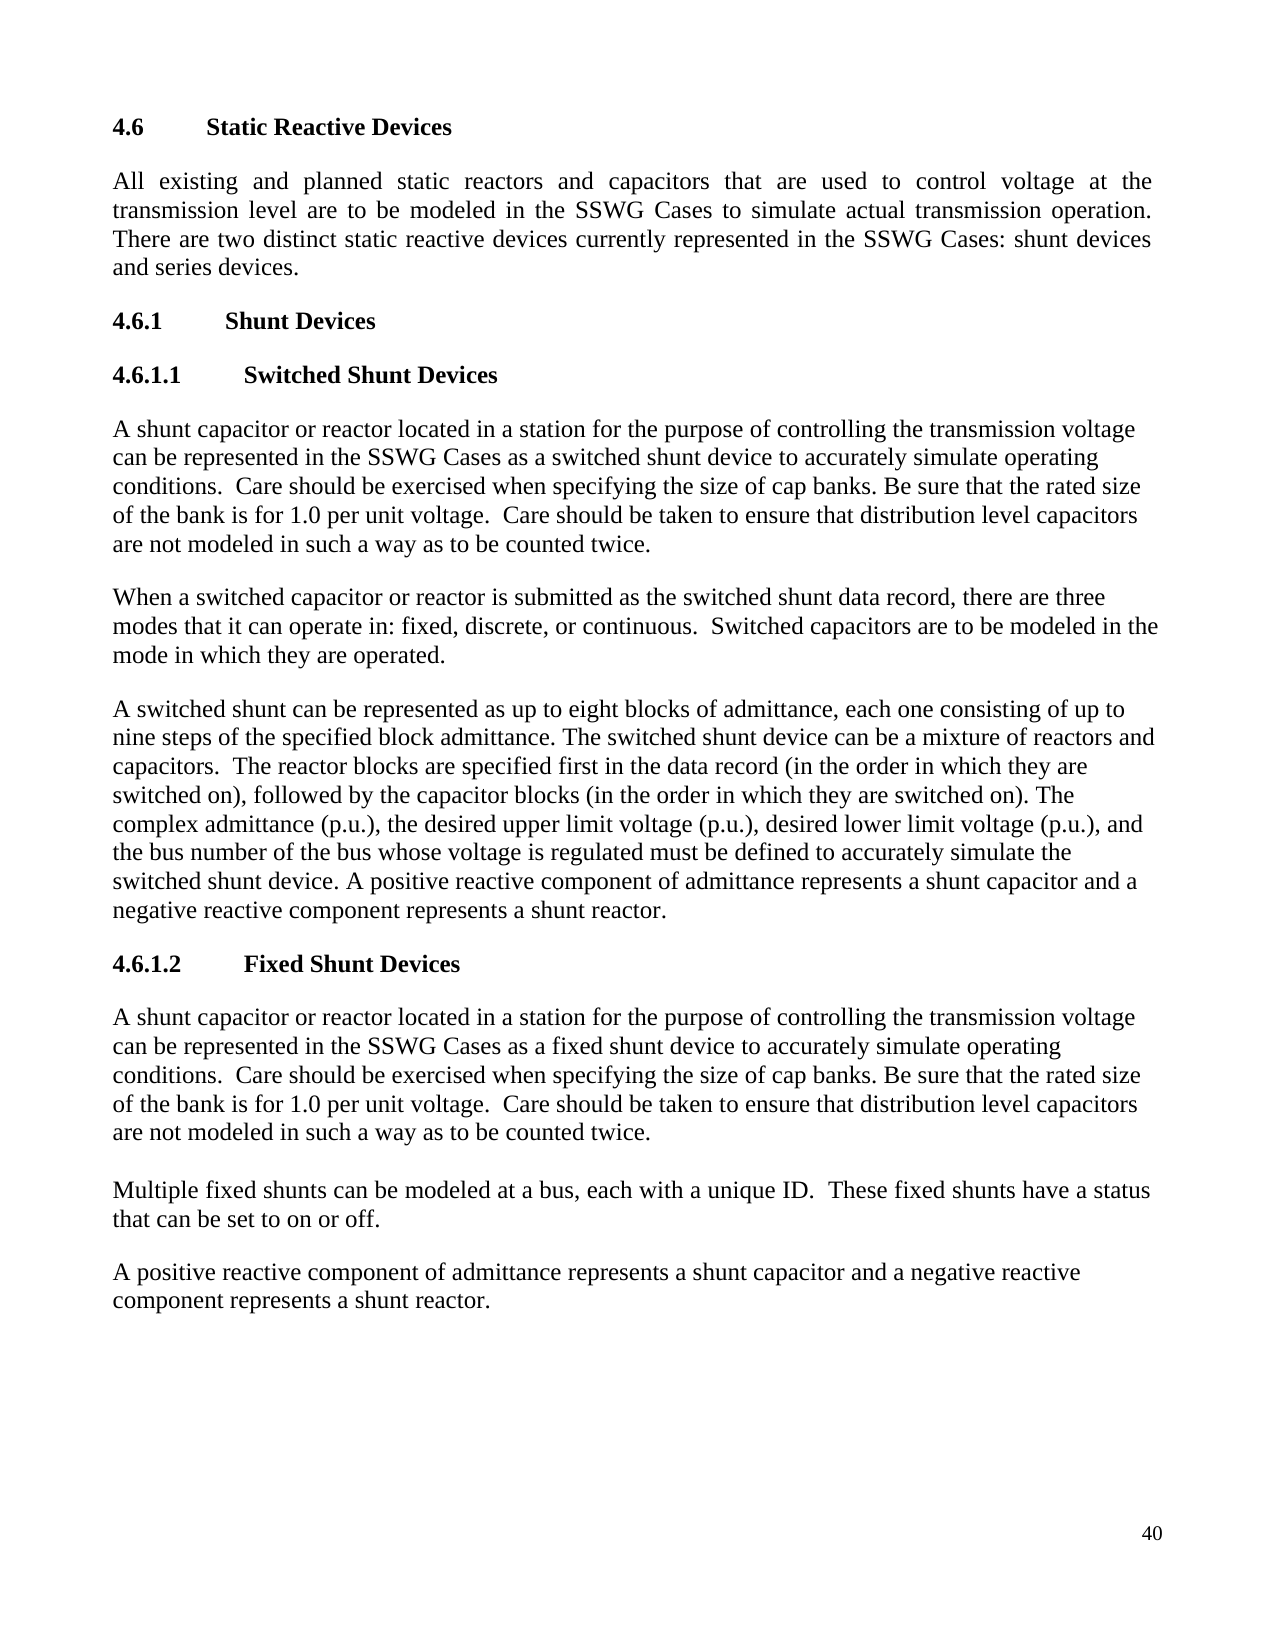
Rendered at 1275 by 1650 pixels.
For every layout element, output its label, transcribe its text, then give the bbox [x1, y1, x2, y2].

title A positive reactive component of admittance represents a shunt capacitor and a negative reactive component represents a shunt reactor. [112, 1257, 1162, 1314]
text A shunt capacitor or reactor located in a station for the purpose of controlling the transmission voltage can be represented in the SSWG Cases as a switched shunt device to accurately simulate operating conditions. Care should be exercised when specifying the size of cap banks. Be sure that the rated size of the bank is for 1.0 per unit voltage. Care should be taken to ensure that distribution level capacitors are not modeled in such a way as to be counted twice. [112, 414, 1162, 557]
text 4.6 Static Reactive Devices [112, 112, 1162, 141]
text 4.6.1.1 Switched Shunt Devices [112, 360, 1162, 389]
text 4.6.1.2 Fixed Shunt Devices [112, 949, 1162, 977]
text Multiple fixed shunts can be modeled at a bus, each with a unique ID. These fixed shunts have a status that can be set to on or off. [112, 1175, 1153, 1232]
text A switched shunt can be represented as up to eight blocks of admittance, each one consisting of up to nine steps of the specified block admittance. The switched shunt device can be a mixture of reactors and capacitors. The reactor blocks are specified first in the data record (in the order in which they are switched on), followed by the capacitor blocks (in the order in which they are switched on). The complex admittance (p.u.), the desired upper limit voltage (p.u.), desired lower limit voltage (p.u.), and the bus number of the bus whose voltage is regulated must be defined to accurately simulate the switched shunt device. A positive reactive component of admittance represents a shunt capacitor and a negative reactive component represents a shunt reactor. [112, 694, 1162, 924]
text All existing and planned static reactors and capacitors that are used to control voltage at the transmission level are to be modeled in the SSWG Cases to simulate actual transmission operation. There are two distinct static reactive devices currently represented in the SSWG Cases: shunt devices and series devices. [112, 166, 1153, 281]
text 4.6.1 Shunt Devices [112, 306, 1162, 335]
text A shunt capacitor or reactor located in a station for the purpose of controlling the transmission voltage can be represented in the SSWG Cases as a fixed shunt device to accurately simulate operating conditions. Care should be exercised when specifying the size of cap banks. Be sure that the rated size of the bank is for 1.0 per unit voltage. Care should be taken to ensure that distribution level capacitors are not modeled in such a way as to be counted twice. [112, 1002, 1162, 1146]
text When a switched capacitor or reactor is submitted as the switched shunt data record, there are three modes that it can operate in: fixed, discrete, or continuous. Switched capacitors are to be modeled in the mode in which they are operated. [112, 582, 1162, 669]
